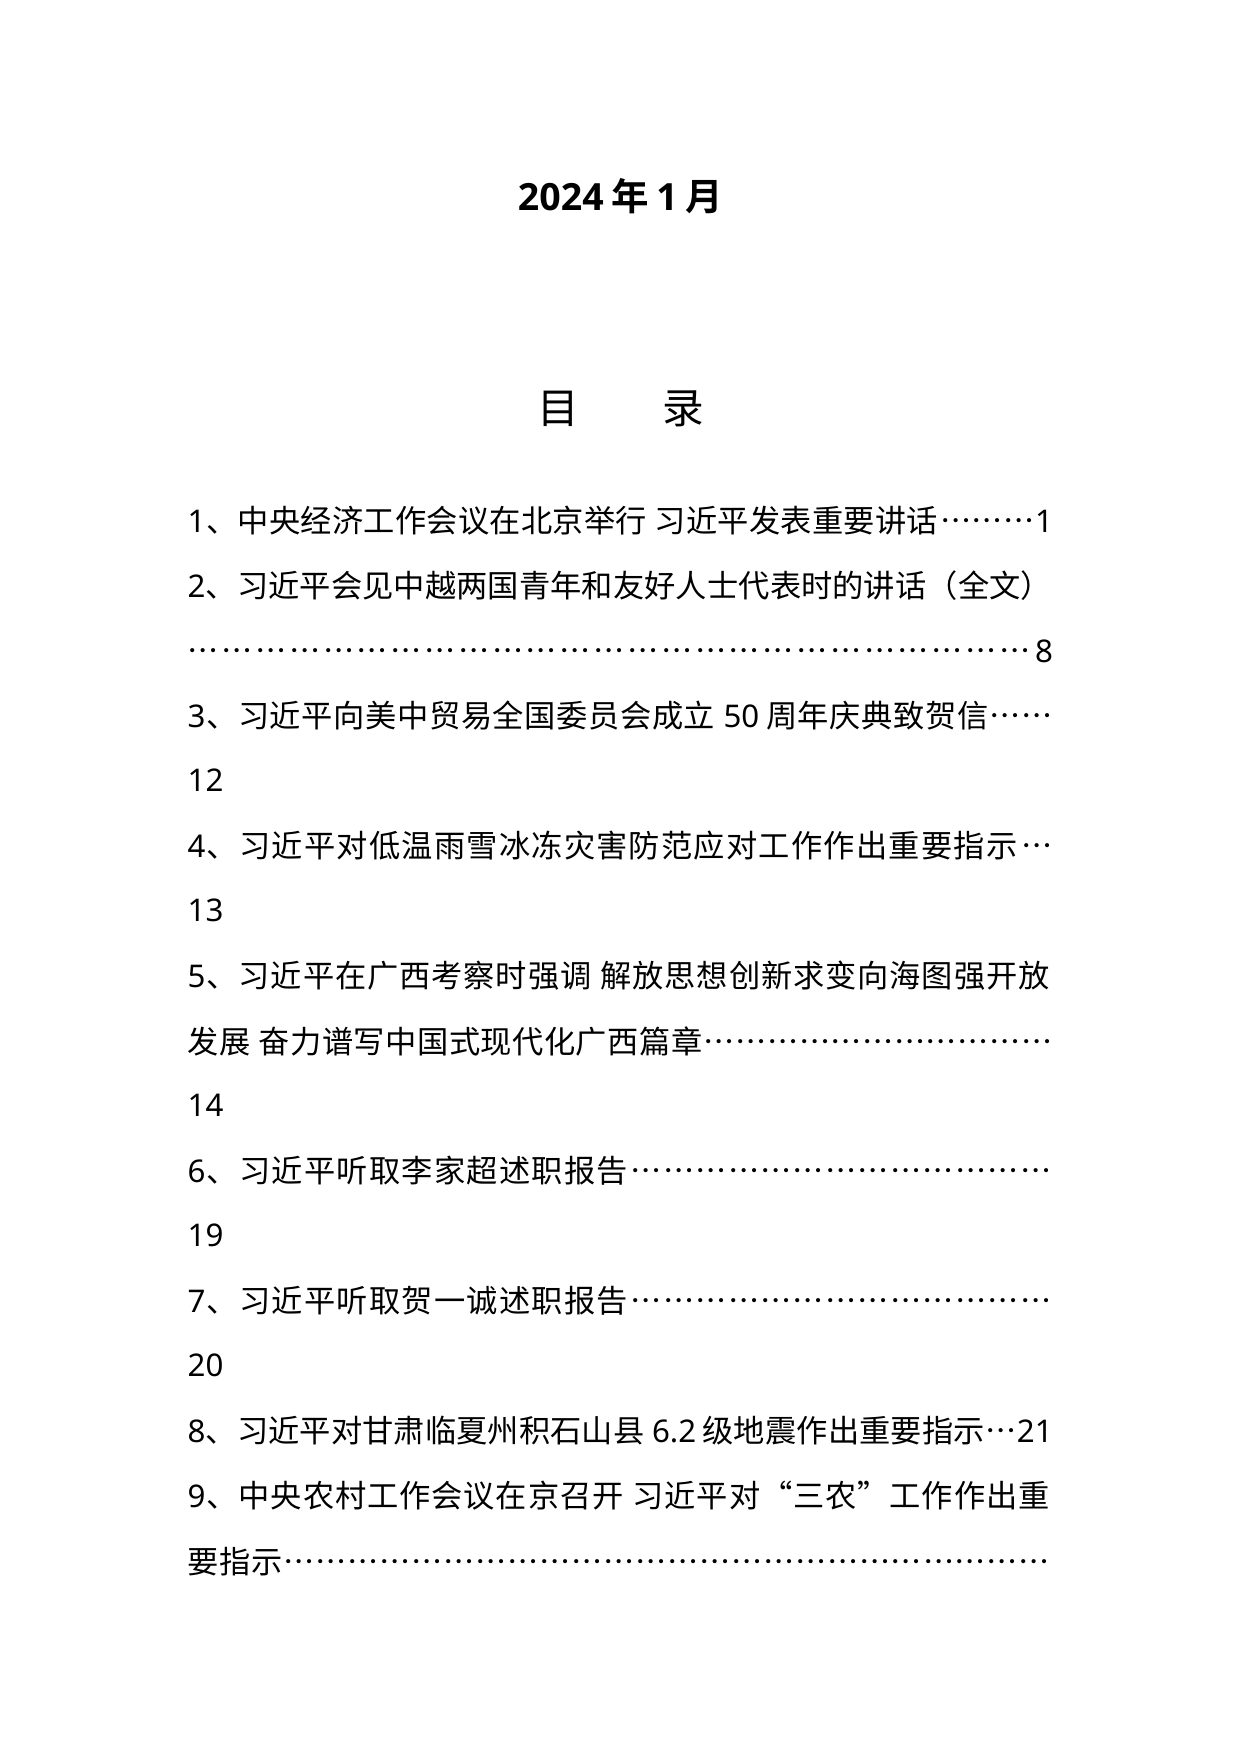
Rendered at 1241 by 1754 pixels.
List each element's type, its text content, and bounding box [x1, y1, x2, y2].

text 4、习近平对低温雨雪冰冻灾害防范应对工作作出重要指示…13 [187, 812, 1053, 942]
text 8、习近平对甘肃临夏州积石山县6.2级地震作出重要指示…21 [187, 1397, 1053, 1462]
text 7、习近平听取贺一诚述职报告…………………………………20 [187, 1267, 1053, 1397]
text 3、习近平向美中贸易全国委员会成立50周年庆典致贺信……12 [187, 682, 1053, 812]
text 2、习近平会见中越两国青年和友好人士代表时的讲话（全文）…………………………………………………………………8 [187, 552, 1053, 682]
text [187, 1462, 1053, 1592]
text 5、习近平在广西考察时强调 解放思想创新求变向海图强开放发展 奋力谱写中国式现代化广西篇章……………………………14 [187, 942, 1053, 1137]
text 2024年1月 [187, 162, 1053, 227]
text 1、中央经济工作会议在北京举行 习近平发表重要讲话………1 [187, 487, 1053, 552]
text 6、习近平听取李家超述职报告…………………………………19 [187, 1137, 1053, 1267]
text 目 录 [187, 373, 1053, 438]
